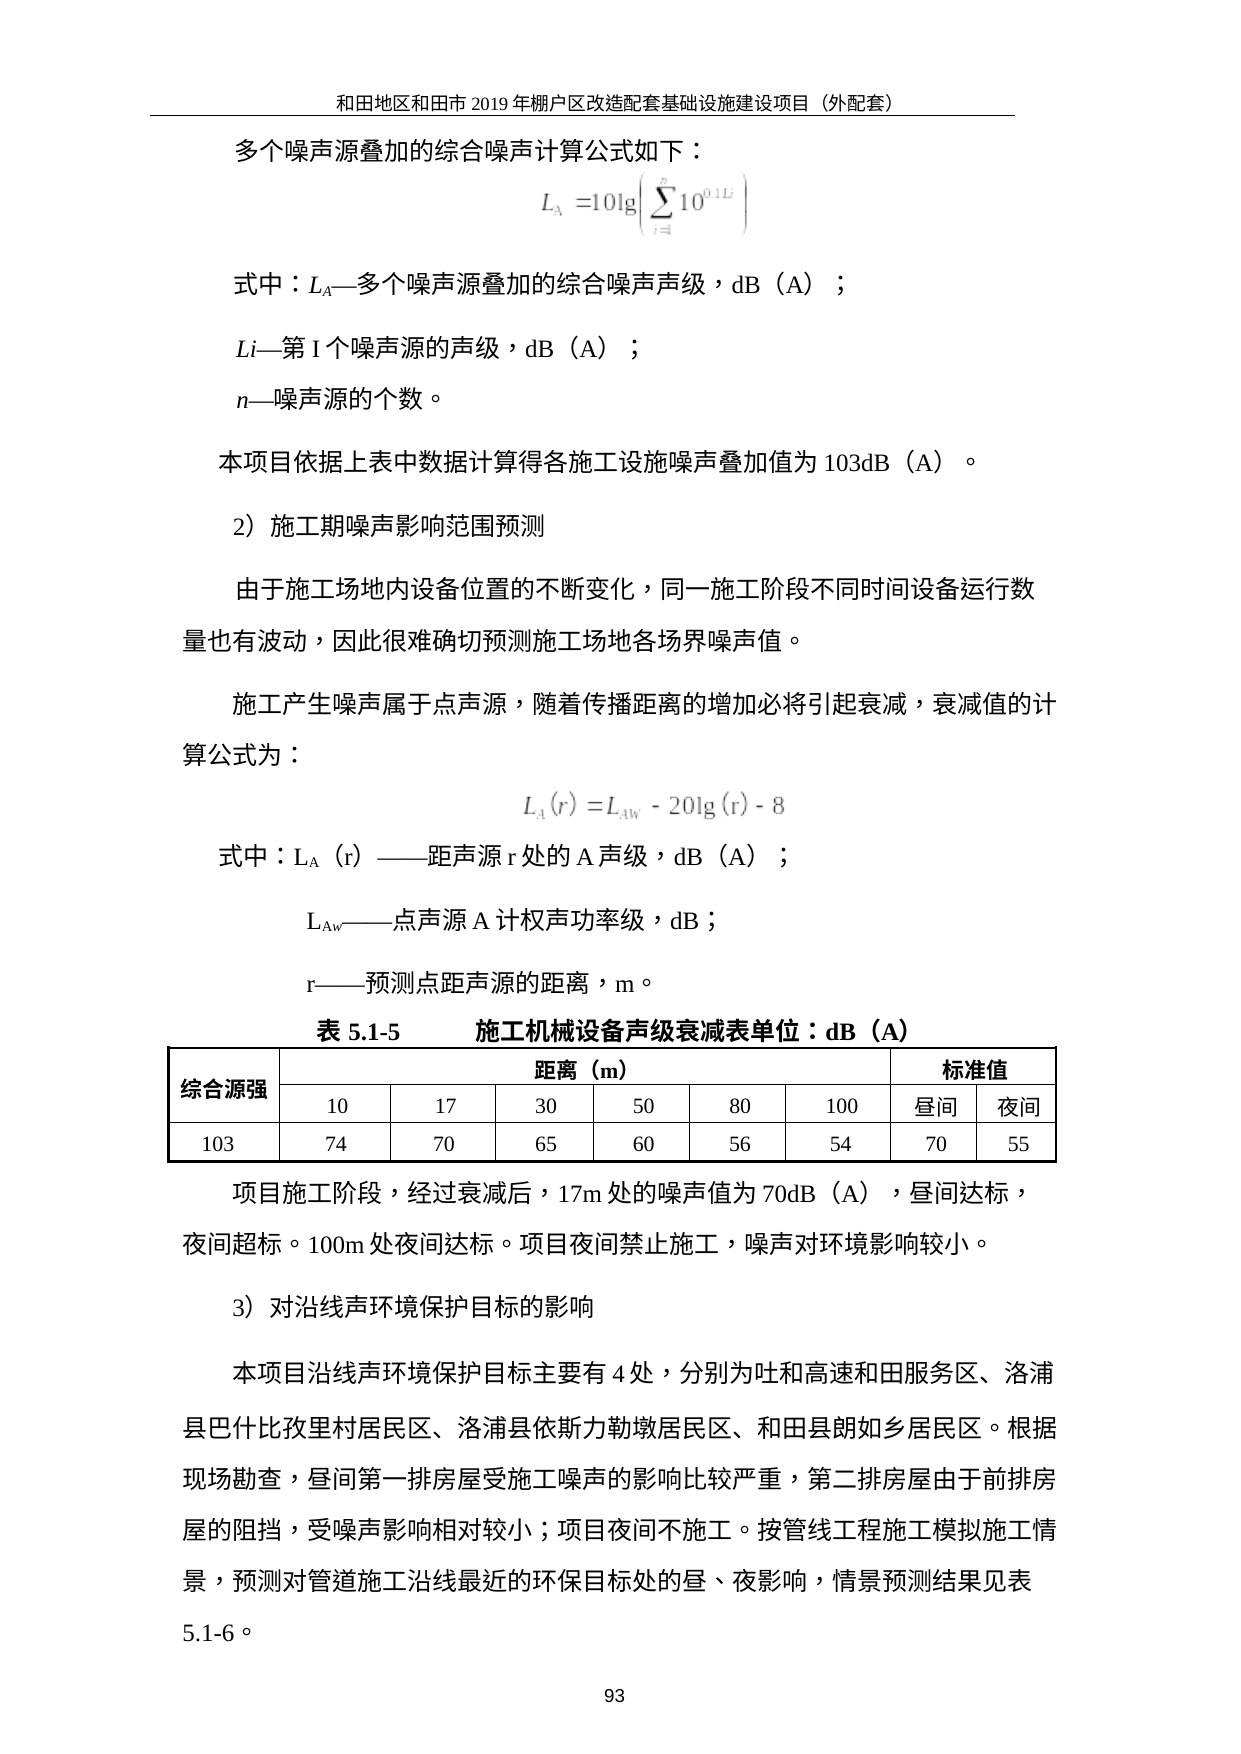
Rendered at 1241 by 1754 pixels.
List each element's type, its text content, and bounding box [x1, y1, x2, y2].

text 本项目依据上表中数据计算得各施工设施噪声叠加值为103dB（A）。 [168, 445, 1072, 479]
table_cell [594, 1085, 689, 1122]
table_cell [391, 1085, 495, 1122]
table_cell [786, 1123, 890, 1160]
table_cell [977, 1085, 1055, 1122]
text r——预测点距声源的距离，m。 [306, 966, 738, 1000]
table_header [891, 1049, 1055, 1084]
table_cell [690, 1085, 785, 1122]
text LAw——点声源A计权声功率级，dB； [306, 902, 738, 936]
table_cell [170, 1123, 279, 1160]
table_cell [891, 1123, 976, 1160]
text 项目施工阶段，经过衰减后，17m处的噪声值为70dB（A），昼间达标，夜间超标。100m处夜间达标。项目夜间禁止施工，噪声对环境影响较小。 [182, 1176, 1053, 1261]
text 式中：LA—多个噪声源叠加的综合噪声声级，dB（A）； [234, 267, 1072, 301]
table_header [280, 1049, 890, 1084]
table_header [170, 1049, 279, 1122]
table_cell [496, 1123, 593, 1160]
text 2）施工期噪声影响范围预测 [233, 508, 1072, 543]
text 施工产生噪声属于点声源，随着传播距离的增加必将引起衰减，衰减值的计算公式为： [182, 687, 1066, 772]
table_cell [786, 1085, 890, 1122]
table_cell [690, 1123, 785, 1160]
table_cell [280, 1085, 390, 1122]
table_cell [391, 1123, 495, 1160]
text 本项目沿线声环境保护目标主要有4处，分别为吐和高速和田服务区、洛浦县巴什比孜里村居民区、洛浦县依斯力勒墩居民区、和田县朗如乡居民区。根据现场勘查，昼间第一排房屋受施工噪声的影响比较严重，第二排房屋由于前排房屋的阻挡，受噪声影响相对较小；项目夜间不施工。按管线工程施工模拟施工情景，预测对管道施工沿线最近的环保目标处的昼、夜影响，情景预测结果见表 5.1-6。 [182, 1354, 1068, 1648]
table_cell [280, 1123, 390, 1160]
text 多个噪声源叠加的综合噪声计算公式如下： [234, 136, 1072, 167]
text 表 5.1-5 施工机械设备声级衰减表单位：dB（A） [168, 1017, 1072, 1046]
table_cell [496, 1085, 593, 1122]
text 式中：LA（r）——距声源r处的A声级，dB（A）； [168, 839, 822, 873]
text Li—第I个噪声源的声级，dB（A）； n—噪声源的个数。 [236, 330, 656, 416]
text 3）对沿线声环境保护目标的影响 [232, 1290, 1072, 1324]
text 由于施工场地内设备位置的不断变化，同一施工阶段不同时间设备运行数量也有波动，因此很难确切预测施工场地各场界噪声值。 [182, 572, 1059, 657]
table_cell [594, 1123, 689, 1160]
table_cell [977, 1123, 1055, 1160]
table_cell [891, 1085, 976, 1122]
